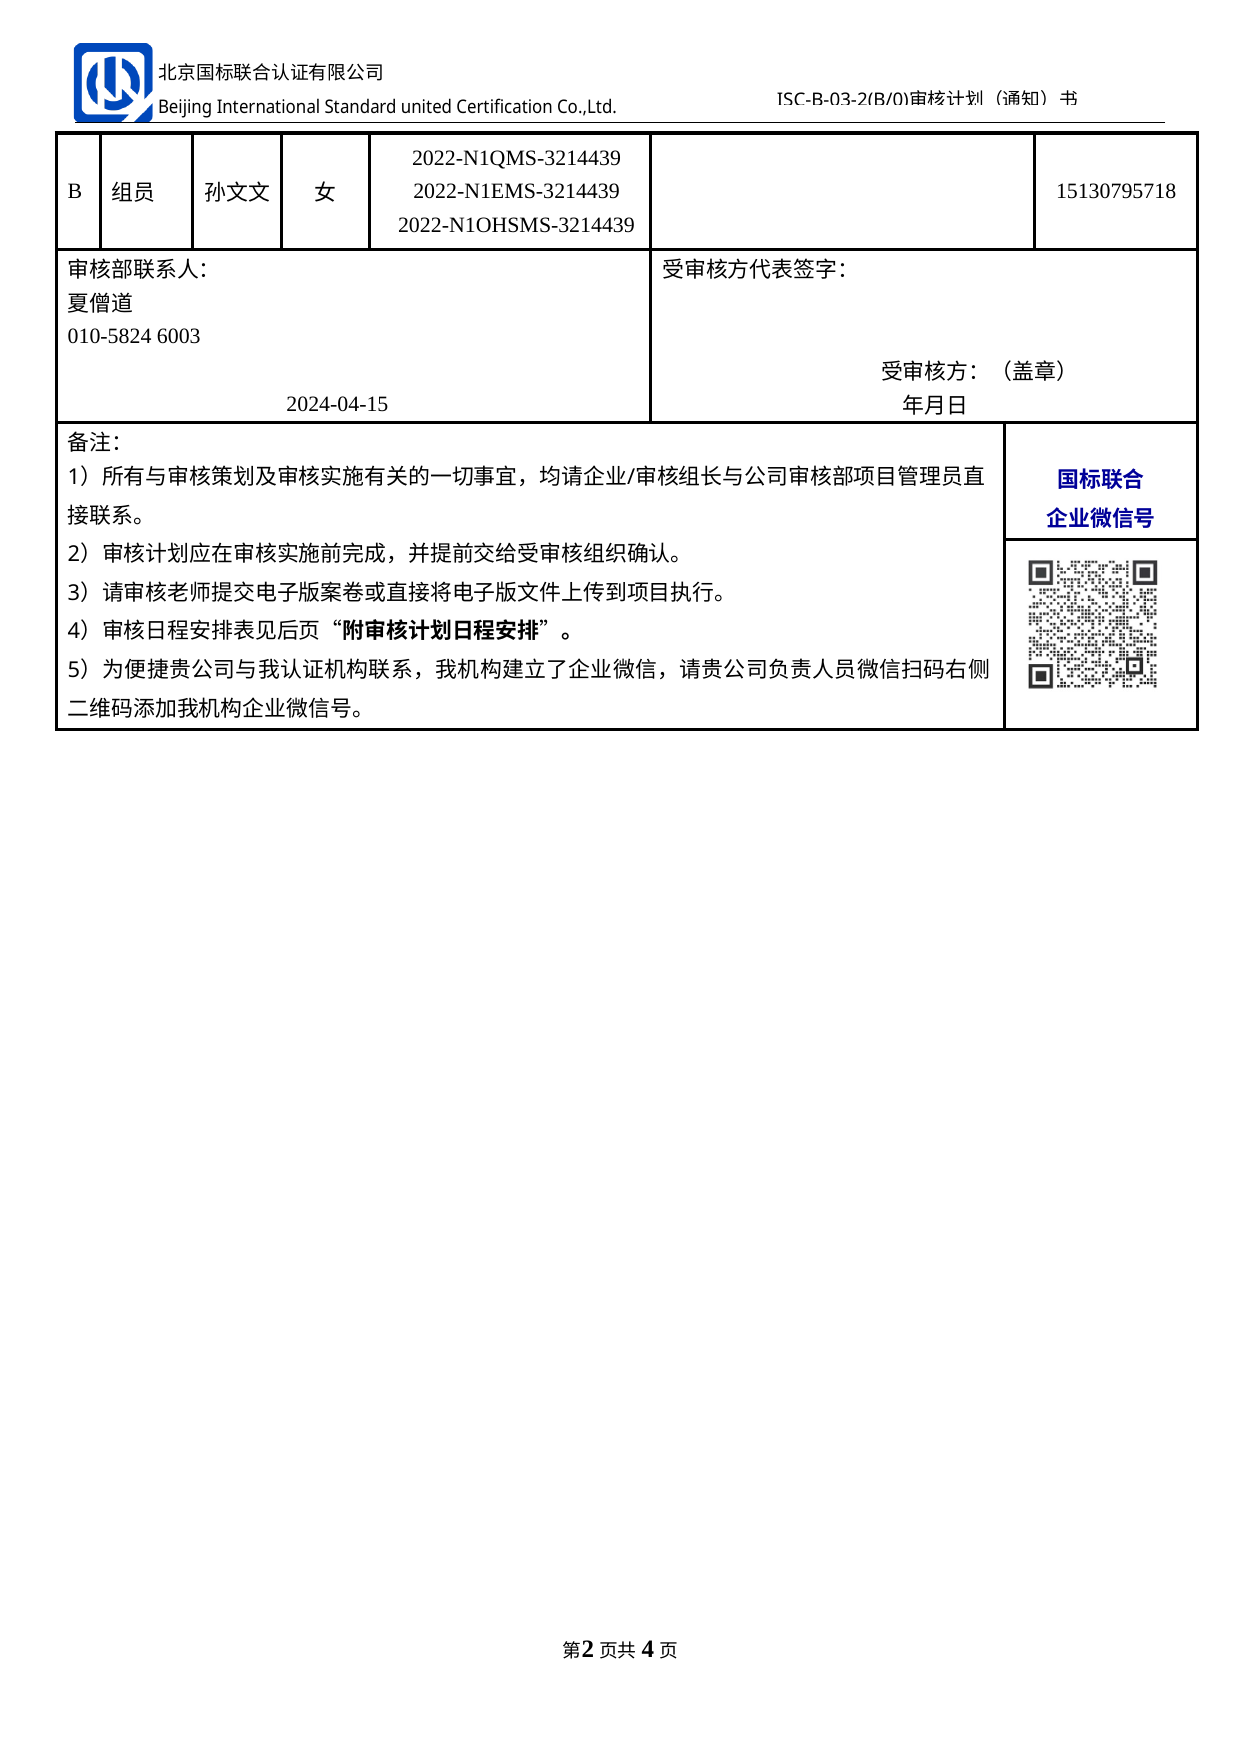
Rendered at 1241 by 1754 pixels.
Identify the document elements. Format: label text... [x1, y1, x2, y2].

table_cell [652, 135, 1033, 248]
table_cell 备注： 1）所有与审核策划及审核实施有关的一切事宜，均请企业/审核组长与公司审核部项目管理员直接联系。 2）审核计划应在审核实施前完成，并提前交给受审核组织确认。 3）请审核老师提交电子版案卷或直接将电子版文件上传到项目执行。 4）审核日程安排表见后页“附审核计划日程安排”。 5）为便捷贵公司与我认证机构联系，我机构建立了企业微信，请贵公司负责人员微信扫码右侧二维码添加我机构企业微信号。 [58, 424, 1003, 728]
table_cell [1006, 541, 1196, 728]
table_cell 孙文文 [194, 135, 280, 248]
picture [1020, 554, 1166, 698]
table_cell 受审核方代表签字： 受审核方：（盖章） 年月日 [652, 251, 1196, 421]
table_cell 2022-N1QMS-3214439 2022-N1EMS-3214439 2022-N1OHSMS-3214439 [371, 135, 649, 248]
picture [73, 43, 153, 123]
table_cell 组员 [102, 135, 191, 248]
table_cell 审核部联系人： 夏僧道 010-5824 6003 2024-04-15 [58, 251, 649, 421]
table_cell 国标联合 企业微信号 [1006, 424, 1196, 538]
table_cell B [58, 135, 99, 248]
table_cell 女 [283, 135, 368, 248]
table_cell 15130795718 [1036, 135, 1196, 248]
